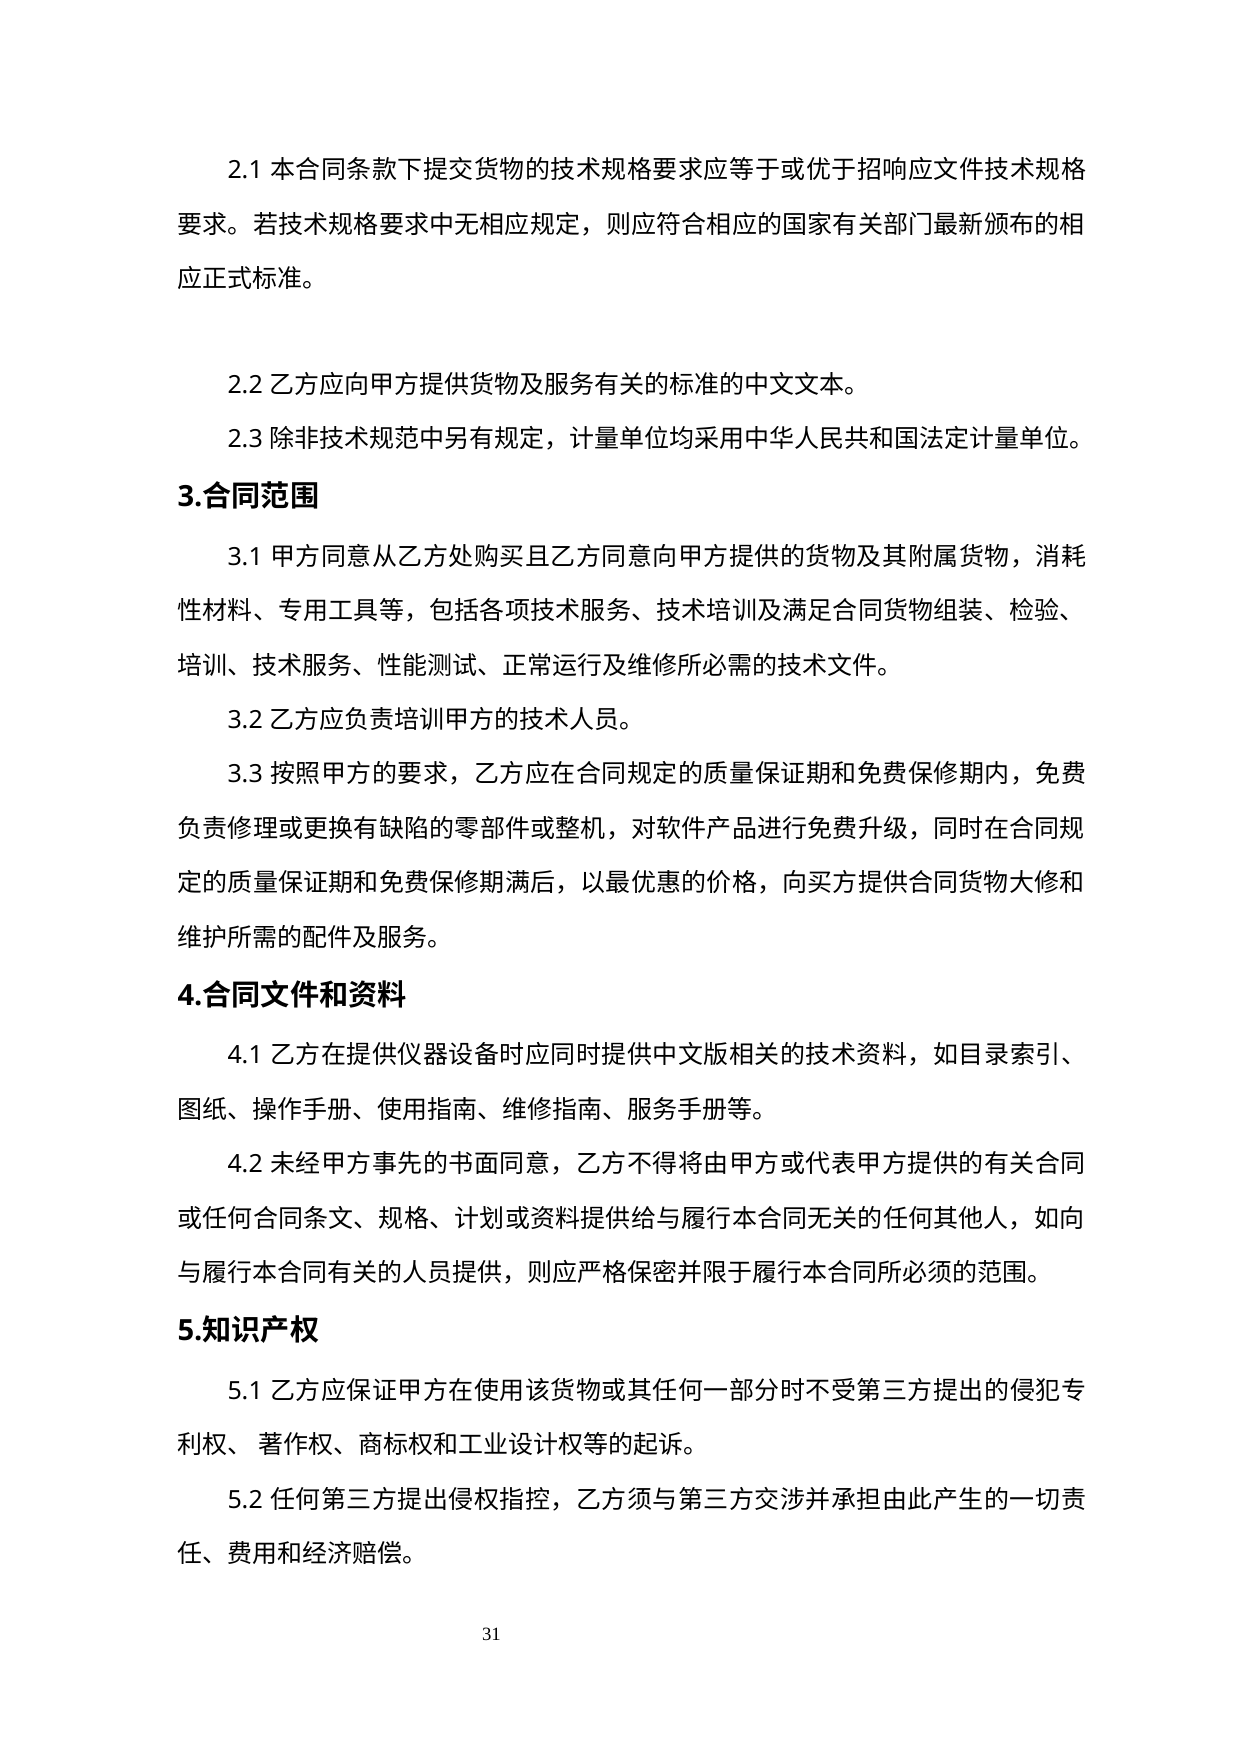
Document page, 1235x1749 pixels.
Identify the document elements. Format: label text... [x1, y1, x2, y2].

text 3.3 按照甲方的要求，乙方应在合同规定的质量保证期和免费保修期内，免费负责修理或更换有缺陷的零部件或整机，对软件产品进行免费升级，同时在合同规定的质量保证期和免费保修期满后，以最优惠的价格，向买方提供合同货物大修和维护所需的配件及服务。 [177, 754, 1087, 953]
text 2.3 除非技术规范中另有规定，计量单位均采用中华人民共和国法定计量单位。 [177, 418, 1087, 455]
text 5.1 乙方应保证甲方在使用该货物或其任何一部分时不受第三方提出的侵犯专利权、 著作权、商标权和工业设计权等的起诉。 [177, 1370, 1087, 1461]
text 3.2 乙方应负责培训甲方的技术人员。 [177, 699, 1087, 736]
text 4.合同文件和资料 [177, 971, 1087, 1014]
text 3.合同范围 [177, 473, 1087, 515]
text 3.1 甲方同意从乙方处购买且乙方同意向甲方提供的货物及其附属货物，消耗性材料、专用工具等，包括各项技术服务、技术培训及满足合同货物组装、检验、培训、技术服务、性能测试、正常运行及维修所必需的技术文件。 [177, 536, 1087, 681]
text 2.1 本合同条款下提交货物的技术规格要求应等于或优于招响应文件技术规格要求。若技术规格要求中无相应规定，则应符合相应的国家有关部门最新颁布的相应正式标准。 [177, 150, 1087, 295]
text 5.2 任何第三方提出侵权指控，乙方须与第三方交涉并承担由此产生的一切责任、费用和经济赔偿。 [177, 1479, 1087, 1570]
text 4.2 未经甲方事先的书面同意，乙方不得将由甲方或代表甲方提供的有关合同或任何合同条文、规格、计划或资料提供给与履行本合同无关的任何其他人，如向与履行本合同有关的人员提供，则应严格保密并限于履行本合同所必须的范围。 [177, 1144, 1087, 1289]
text 4.1 乙方在提供仪器设备时应同时提供中文版相关的技术资料，如目录索引、图纸、操作手册、使用指南、维修指南、服务手册等。 [177, 1035, 1087, 1126]
text 2.2 乙方应向甲方提供货物及服务有关的标准的中文文本。 [177, 364, 1087, 400]
text 5.知识产权 [177, 1307, 1087, 1349]
